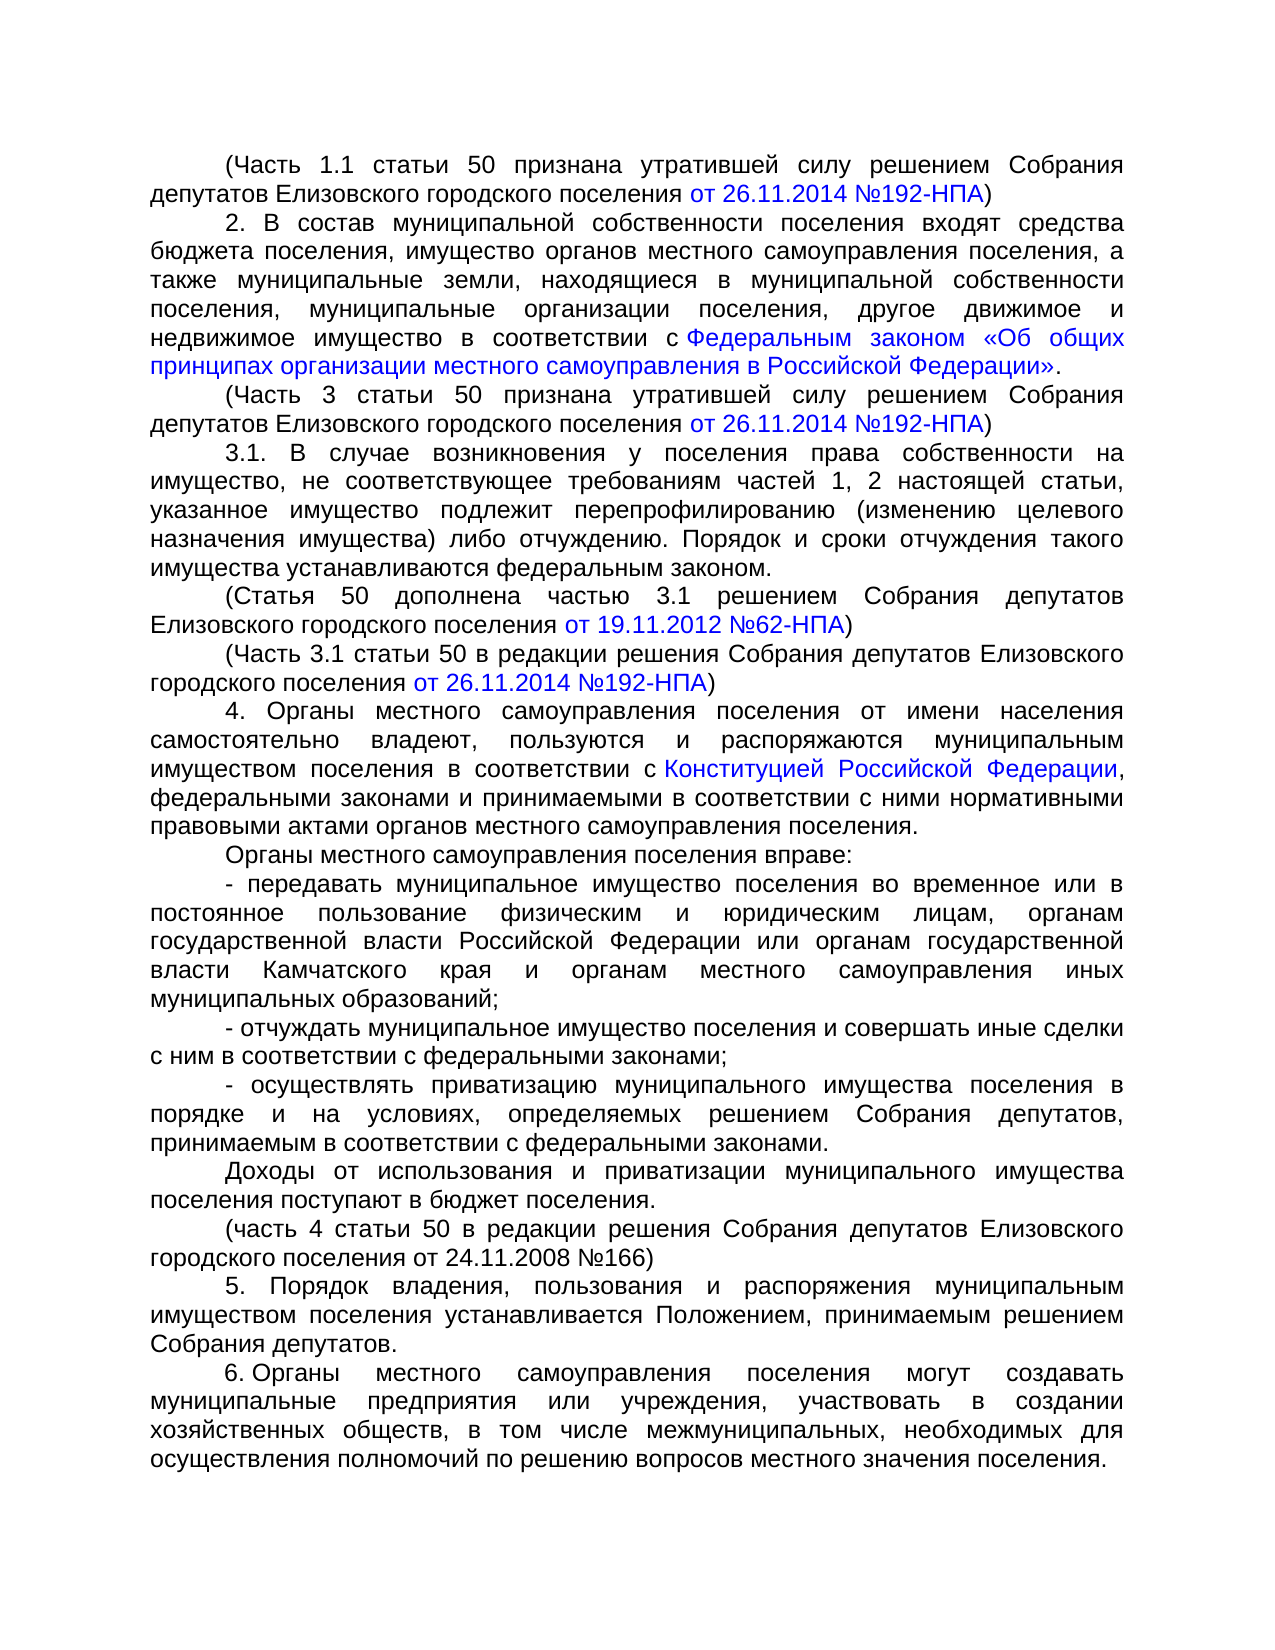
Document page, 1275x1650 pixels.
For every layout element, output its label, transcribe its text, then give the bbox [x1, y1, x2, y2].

text (часть 4 статьи 50 в редакции решения Собрания депутатов Елизовского городского поселения от 24.11.2008 №166) [150, 1214, 1125, 1271]
text (Часть 3.1 статьи 50 в редакции решения Собрания депутатов Елизовского городского поселения от 26.11.2014 №192-НПА) [150, 639, 1125, 696]
text 3.1. В случае возникновения у поселения права собственности на имущество, не соответствующее требованиям частей 1, 2 настоящей статьи, указанное имущество подлежит перепрофилированию (изменению целевого назначения имущества) либо отчуждению. Порядок и сроки отчуждения такого имущества устанавливаются федеральным законом. [150, 437, 1125, 581]
text (Часть 1.1 статьи 50 признана утратившей силу решением Собрания депутатов Елизовского городского поселения от 26.11.2014 №192-НПА) [150, 150, 1125, 207]
text 5. Порядок владения, пользования и распоряжения муниципальным имуществом поселения устанавливается Положением, принимаемым решением Собрания депутатов. [150, 1271, 1125, 1357]
text Органы местного самоуправления поселения вправе: [150, 840, 1125, 869]
text 4. Органы местного самоуправления поселения от имени населения самостоятельно владеют, пользуются и распоряжаются муниципальным имуществом поселения в соответствии с Конституцией Российской Федерации, федеральными законами и принимаемыми в соответствии с ними нормативными правовыми актами органов местного самоуправления поселения. [150, 696, 1125, 840]
text - передавать муниципальное имущество поселения во временное или в постоянное пользование физическим и юридическим лицам, органам государственной власти Российской Федерации или органам государственной власти Камчатского края и органам местного самоуправления иных муниципальных образований; [150, 869, 1125, 1012]
text 6. Органы местного самоуправления поселения могут создавать муниципальные предприятия или учреждения, участвовать в создании хозяйственных обществ, в том числе межмуниципальных, необходимых для осуществления полномочий по решению вопросов местного значения поселения. [150, 1357, 1125, 1472]
text 2. В состав муниципальной собственности поселения входят средства бюджета поселения, имущество органов местного самоуправления поселения, а также муниципальные земли, находящиеся в муниципальной собственности поселения, муниципальные организации поселения, другое движимое и недвижимое имущество в соответствии с Федеральным законом «Об общих принципах организации местного самоуправления в Российской Федерации». [150, 207, 1125, 380]
text (Статья 50 дополнена частью 3.1 решением Собрания депутатов Елизовского городского поселения от 19.11.2012 №62-НПА) [150, 581, 1125, 639]
text (Часть 3 статьи 50 признана утратившей силу решением Собрания депутатов Елизовского городского поселения от 26.11.2014 №192-НПА) [150, 380, 1125, 437]
text - осуществлять приватизацию муниципального имущества поселения в порядке и на условиях, определяемых решением Собрания депутатов, принимаемым в соответствии с федеральными законами. [150, 1070, 1125, 1156]
text Доходы от использования и приватизации муниципального имущества поселения поступают в бюджет поселения. [150, 1156, 1125, 1214]
text - отчуждать муниципальное имущество поселения и совершать иные сделки с ним в соответствии с федеральными законами; [150, 1012, 1125, 1070]
